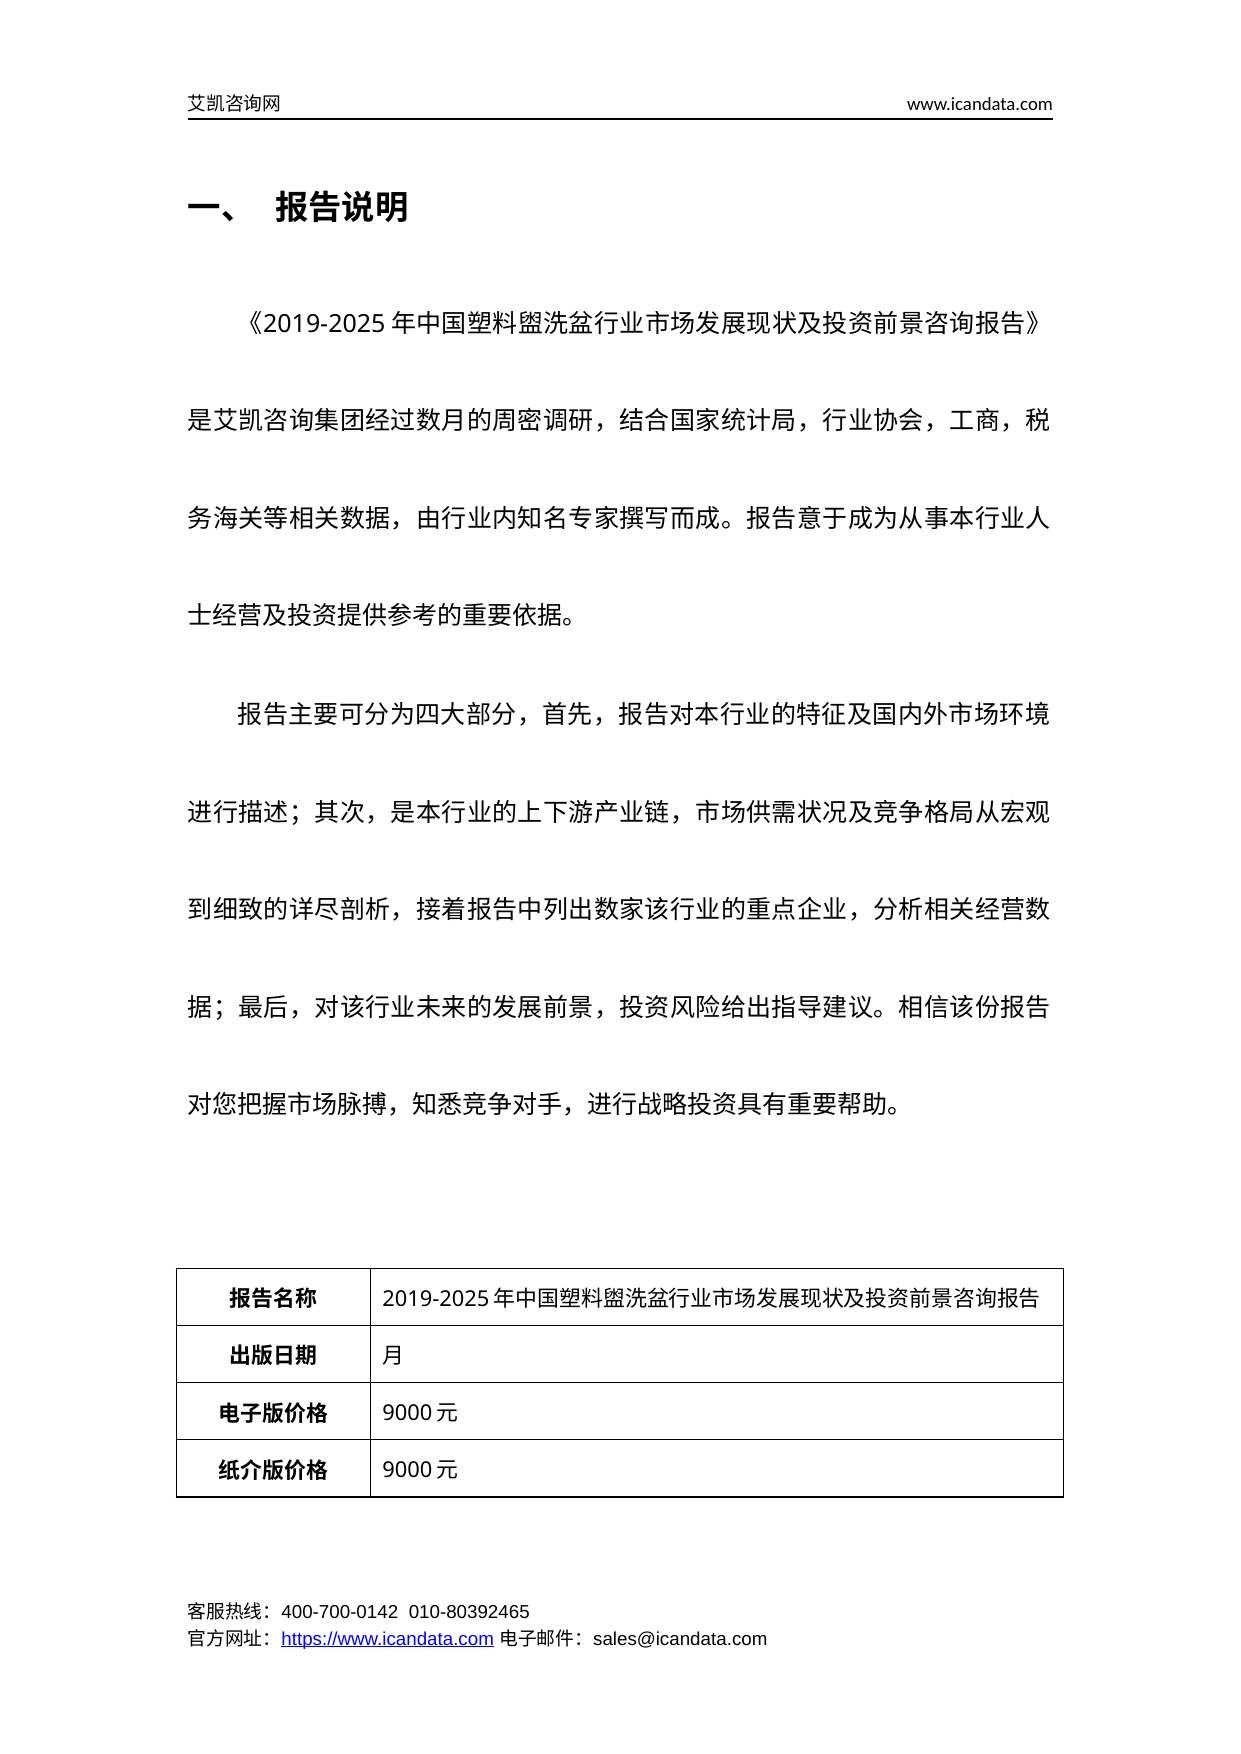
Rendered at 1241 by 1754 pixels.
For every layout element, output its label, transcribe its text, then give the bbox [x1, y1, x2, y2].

table_header 2019-2025年中国塑料盥洗盆行业市场发展现状及投资前景咨询报告 [371, 1269, 1063, 1325]
table_cell 出版日期 [177, 1326, 370, 1382]
table_header 报告名称 [177, 1269, 370, 1325]
subtitle 报告说明 [187, 172, 1053, 237]
text 报告主要可分为四大部分，首先，报告对本行业的特征及国内外市场环境进行描述；其次，是本行业的上下游产业链，市场供需状况及竞争格局从宏观到细致的详尽剖析，接着报告中列出数家该行业的重点企业，分析相关经营数据；最后，对该行业未来的发展前景，投资风险给出指导建议。相信该份报告对您把握市场脉搏，知悉竞争对手，进行战略投资具有重要帮助。 [187, 681, 1053, 1136]
table_cell 纸介版价格 [177, 1440, 370, 1496]
table_cell 9000元 [371, 1440, 1063, 1496]
text 《2019-2025年中国塑料盥洗盆行业市场发展现状及投资前景咨询报告》是艾凯咨询集团经过数月的周密调研，结合国家统计局，行业协会，工商，税务海关等相关数据，由行业内知名专家撰写而成。报告意于成为从事本行业人士经营及投资提供参考的重要依据。 [187, 289, 1053, 646]
table_cell 月 [371, 1326, 1063, 1382]
table_cell 电子版价格 [177, 1383, 370, 1439]
table_cell 9000元 [371, 1383, 1063, 1439]
